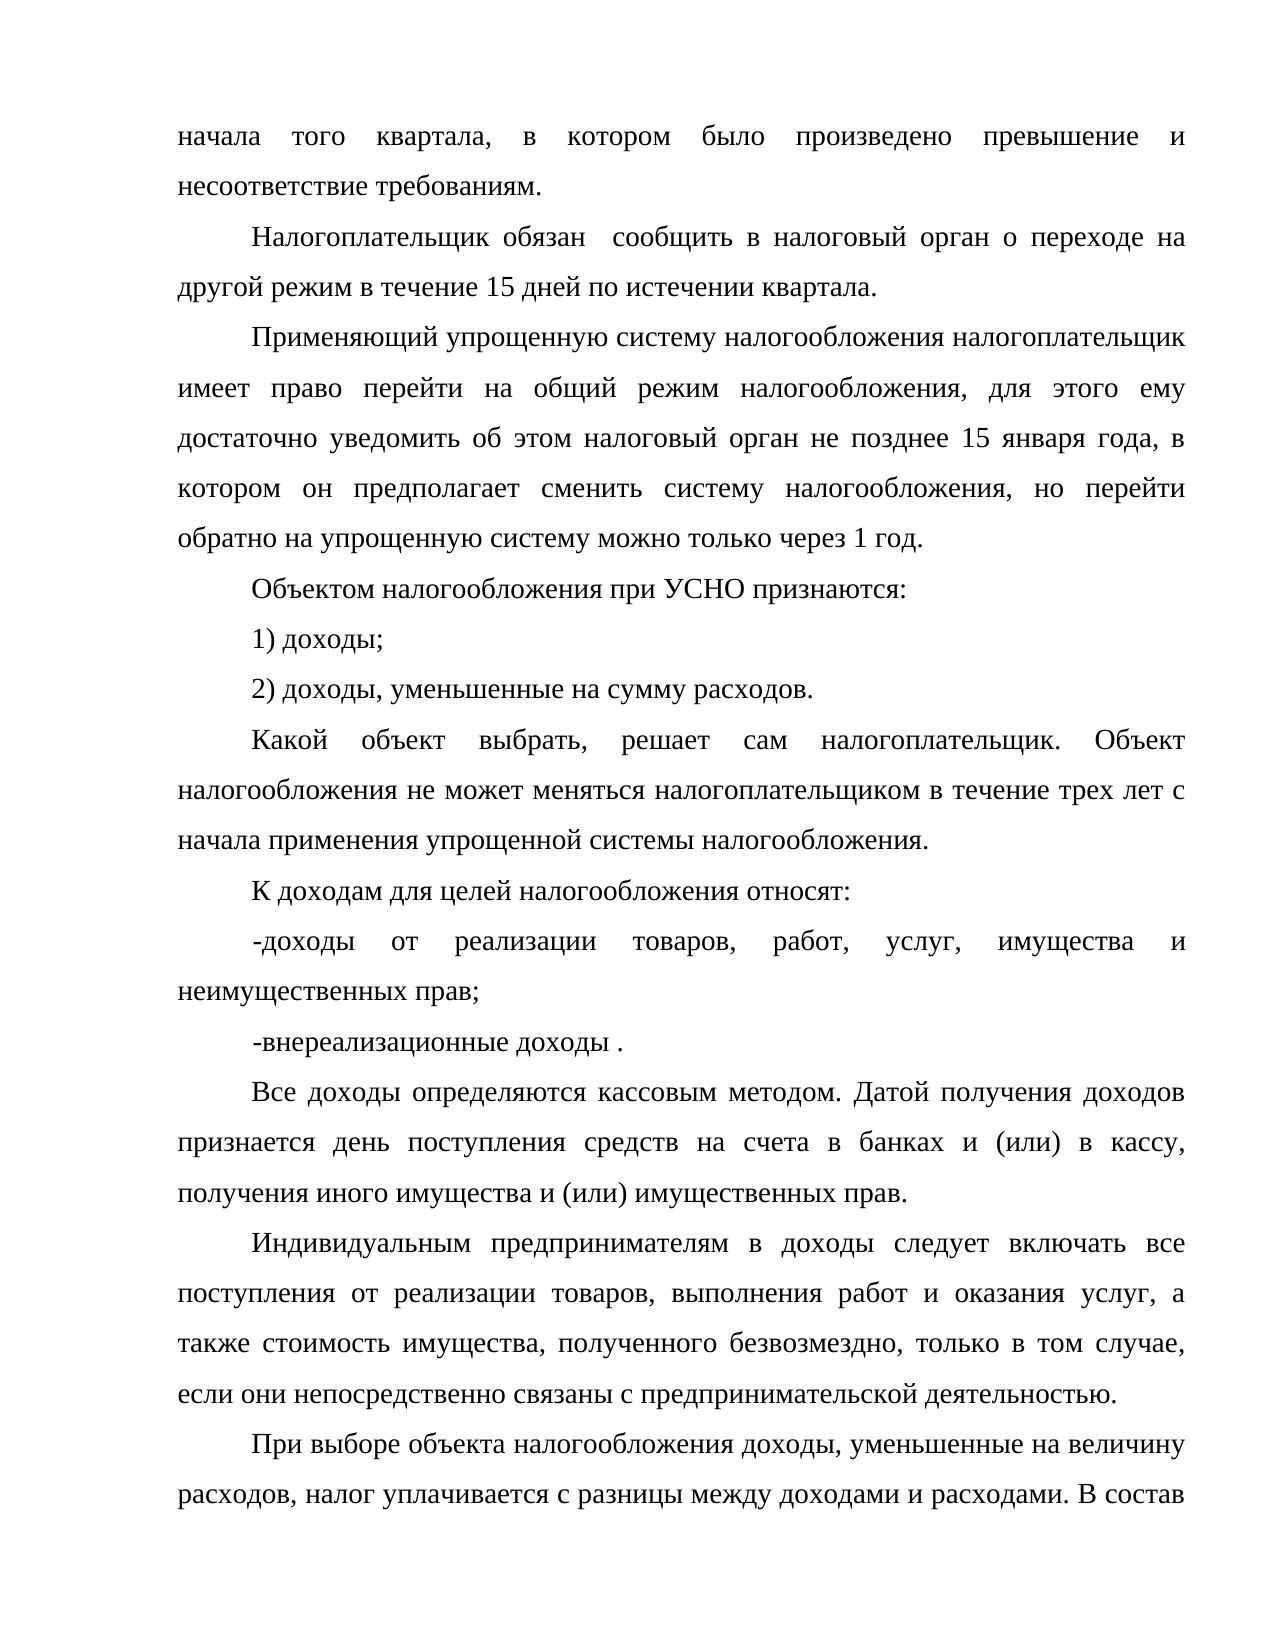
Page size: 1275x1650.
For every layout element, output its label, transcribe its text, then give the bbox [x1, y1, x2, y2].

text -внереализационные доходы . [177, 1024, 1186, 1057]
text 1) доходы; [177, 621, 1186, 655]
text К доходам для целей налогообложения относят: [177, 873, 1186, 906]
text Все доходы определяются кассовым методом. Датой получения доходов признается день поступления средств на счета в банках и (или) в кассу, получения иного имущества и (или) имущественных прав. [177, 1074, 1186, 1208]
text Налогоплательщик обязан сообщить в налоговый орган о переходе на другой режим в течение 15 дней по истечении квартала. [177, 219, 1186, 303]
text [177, 1426, 1186, 1510]
text 2) доходы, уменьшенные на сумму расходов. [177, 672, 1186, 705]
text Применяющий упрощенную систему налогообложения налогоплательщик имеет право перейти на общий режим налогообложения, для этого ему достаточно уведомить об этом налоговый орган не позднее 15 января года, в котором он предполагает сменить систему налогообложения, но перейти обратно на упрощенную систему можно только через 1 год. [177, 319, 1186, 554]
text Индивидуальным предпринимателям в доходы следует включать все поступления от реализации товаров, выполнения работ и оказания услуг, а также стоимость имущества, полученного безвозмездно, только в том случае, если они непосредственно связаны с предпринимательской деятельностью. [177, 1225, 1186, 1409]
text -доходы от реализации товаров, работ, услуг, имущества и неимущественных прав; [177, 923, 1186, 1007]
text Объектом налогообложения при УСНО признаются: [177, 571, 1186, 604]
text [177, 118, 1186, 202]
text Какой объект выбрать, решает сам налогоплательщик. Объект налогообложения не может меняться налогоплательщиком в течение трех лет с начала применения упрощенной системы налогообложения. [177, 722, 1186, 856]
